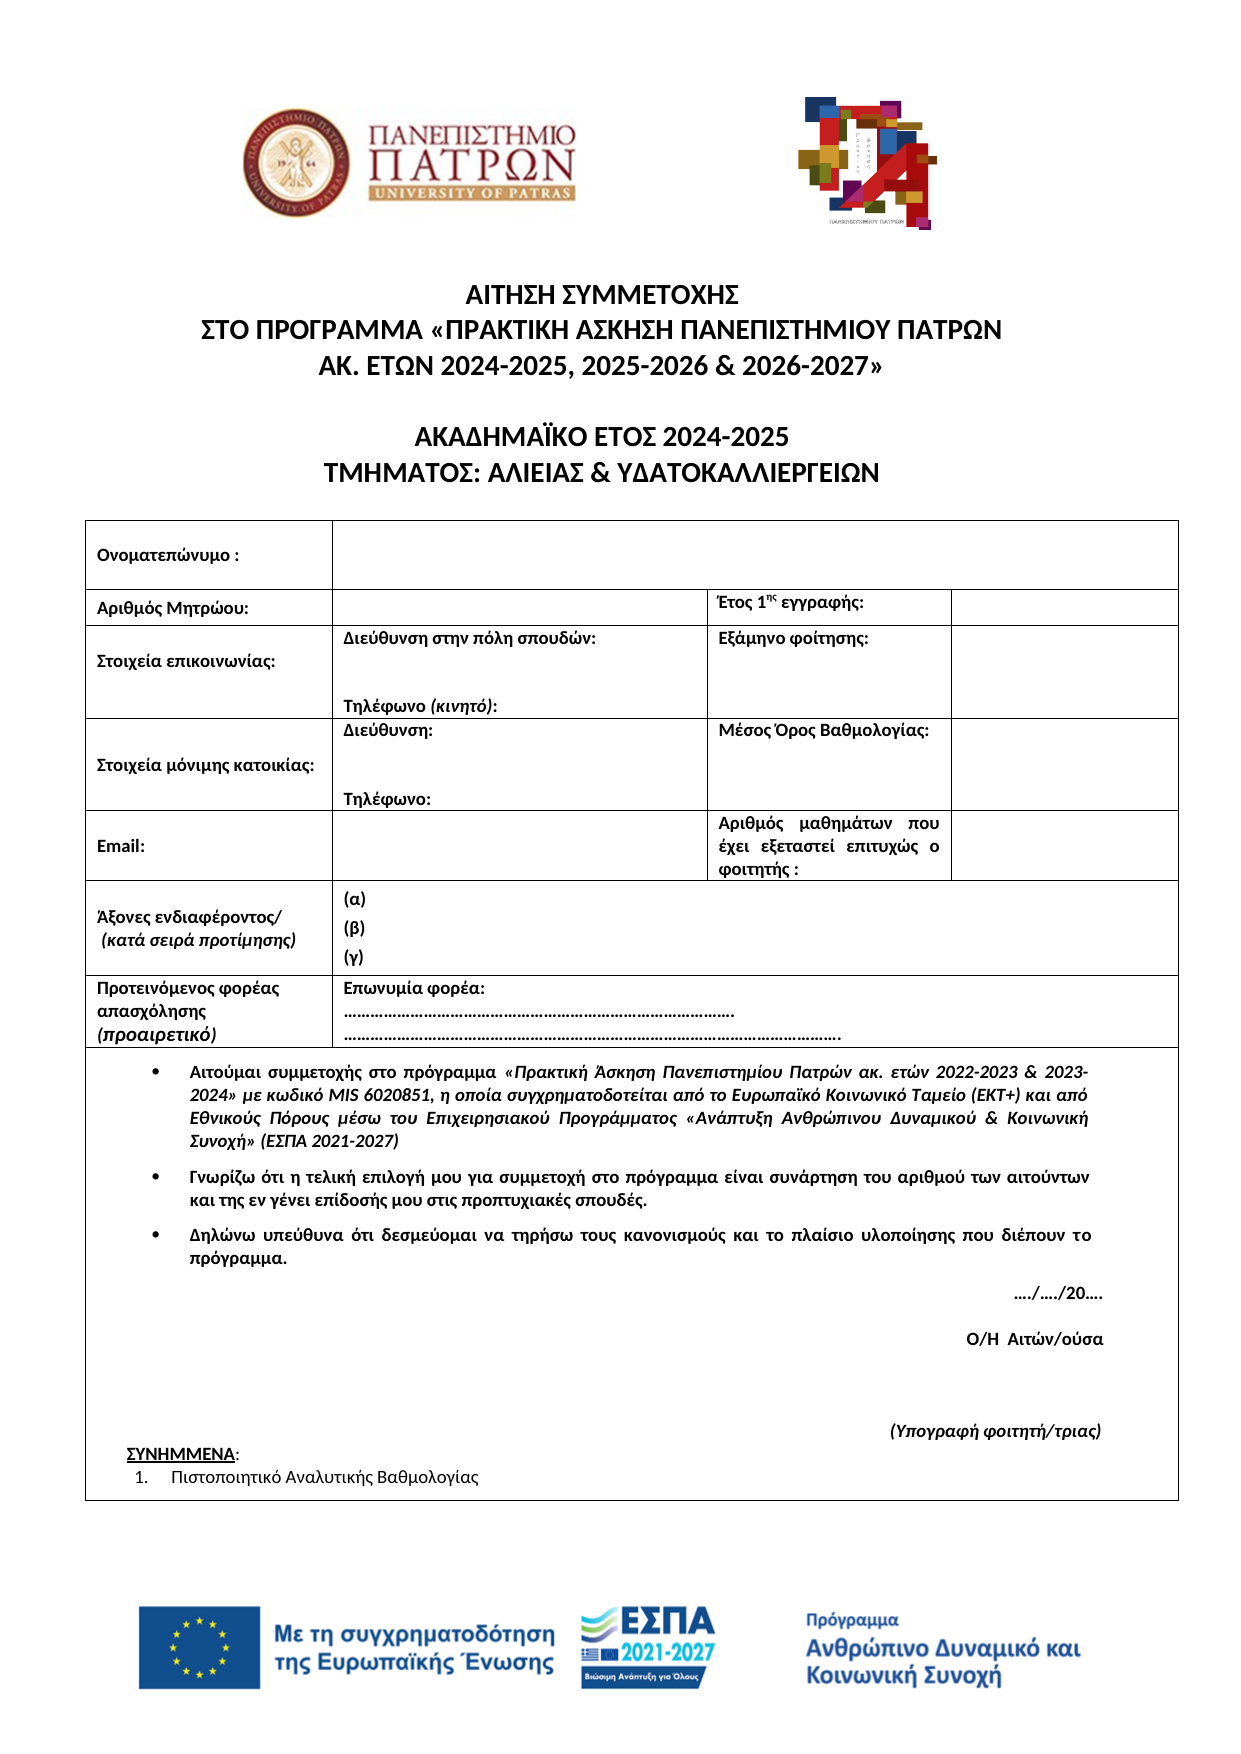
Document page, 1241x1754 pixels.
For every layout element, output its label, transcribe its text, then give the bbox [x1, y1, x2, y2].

table_cell (α) (β) (γ) [333, 881, 1178, 975]
table_cell Μέσος Όρος Βαθμολογίας: [708, 719, 951, 810]
table_cell [952, 626, 1178, 717]
table_cell Επωνυμία φορέα: …………………………………………………………………………….…………………………………………………………………………………………………. [333, 976, 1178, 1047]
text ΣΤΟ ΠΡΟΓΡΑΜΜΑ «ΠΡΑΚΤΙΚΗ AΣΚΗΣΗ ΠΑΝΕΠΙΣΤΗΜΙΟΥ ΠΑΤΡΩΝ [39, 311, 1165, 347]
table_cell Άξονες ενδιαφέροντος/ (κατά σειρά προτίμησης) [86, 881, 332, 975]
picture [132, 1599, 1105, 1692]
table_cell Email: [86, 811, 332, 880]
table_cell Στοιχεία μόνιμης κατοικίας: [86, 719, 332, 810]
table_cell Εξάμηνο φοίτησης: [708, 626, 951, 717]
table_cell [333, 590, 707, 625]
table_cell [952, 590, 1178, 625]
table_header [333, 521, 1178, 589]
table_cell Διεύθυνση: Τηλέφωνο: [333, 719, 707, 810]
text AK. ΕΤΩΝ 2024-2025, 2025-2026 & 2026-2027» [39, 347, 1165, 383]
text ΤΜΗΜΑΤΟΣ: ΑΛΙΕΙΑΣ & ΥΔΑΤΟΚΑΛΛΙΕΡΓΕΙΩΝ [39, 454, 1165, 489]
text ΑΙΤΗΣΗ ΣΥΜΜΕΤΟΧΗΣ [39, 276, 1165, 311]
table_cell Διεύθυνση στην πόλη σπουδών: Τηλέφωνο (κινητό): [333, 626, 707, 717]
table_cell Αιτούμαι συμμετοχής στο πρόγραμμα «Πρακτική Άσκηση Πανεπιστημίου Πατρών ακ. ετών 2022-2023 & 2023-2024» με κωδικό MIS 6020851, η οποία συγχρηματοδοτείται από το Ευρωπαϊκό Κοινωνικό Ταμείο (ΕΚΤ+) και από Εθνικούς Πόρους μέσω του Επιχειρησιακού Προγράμματος «Ανάπτυξη Ανθρώπινου Δυναμικού & Κοινωνική Συνοχή» (ΕΣΠΑ 2021-2027) Γνωρίζω ότι η τελική επιλογή μου για συμμετοχή στο πρόγραμμα είναι συνάρτηση του αριθμού των αιτούντων και της εν γένει επίδοσής μου στις προπτυχιακές σπουδές. Δηλώνω υπεύθυνα ότι δεσμεύομαι να τηρήσω τους κανονισμούς και το πλαίσιο υλοποίησης που διέπουν τo πρόγραμμα. …./…./20…. Ο/Η Αιτών/ούσα (Υπογραφή φοιτητή/τριας) ΣΥΝΗΜΜΕΝΑ: Πιστοποιητικό Αναλυτικής Βαθμολογίας [86, 1048, 1178, 1500]
table_cell [333, 811, 707, 880]
table_cell [952, 719, 1178, 810]
table_cell Αριθμός Μητρώου: [86, 590, 332, 625]
picture [242, 108, 577, 218]
table_cell Στοιχεία επικοινωνίας: [86, 626, 332, 717]
table_cell [952, 811, 1178, 880]
picture [798, 97, 937, 230]
text ΑΚΑΔΗΜΑΪΚΟ ΕΤΟΣ 2024-2025 [39, 418, 1165, 454]
table_cell Έτος 1ης εγγραφής: [708, 590, 951, 625]
table_header Ονοματεπώνυμο : [86, 521, 332, 589]
table_cell Αριθμός μαθημάτων που έχει εξεταστεί επιτυχώς ο φοιτητής : [708, 811, 951, 880]
table_cell Προτεινόμενος φορέας απασχόλησης (προαιρετικό) [86, 976, 332, 1047]
